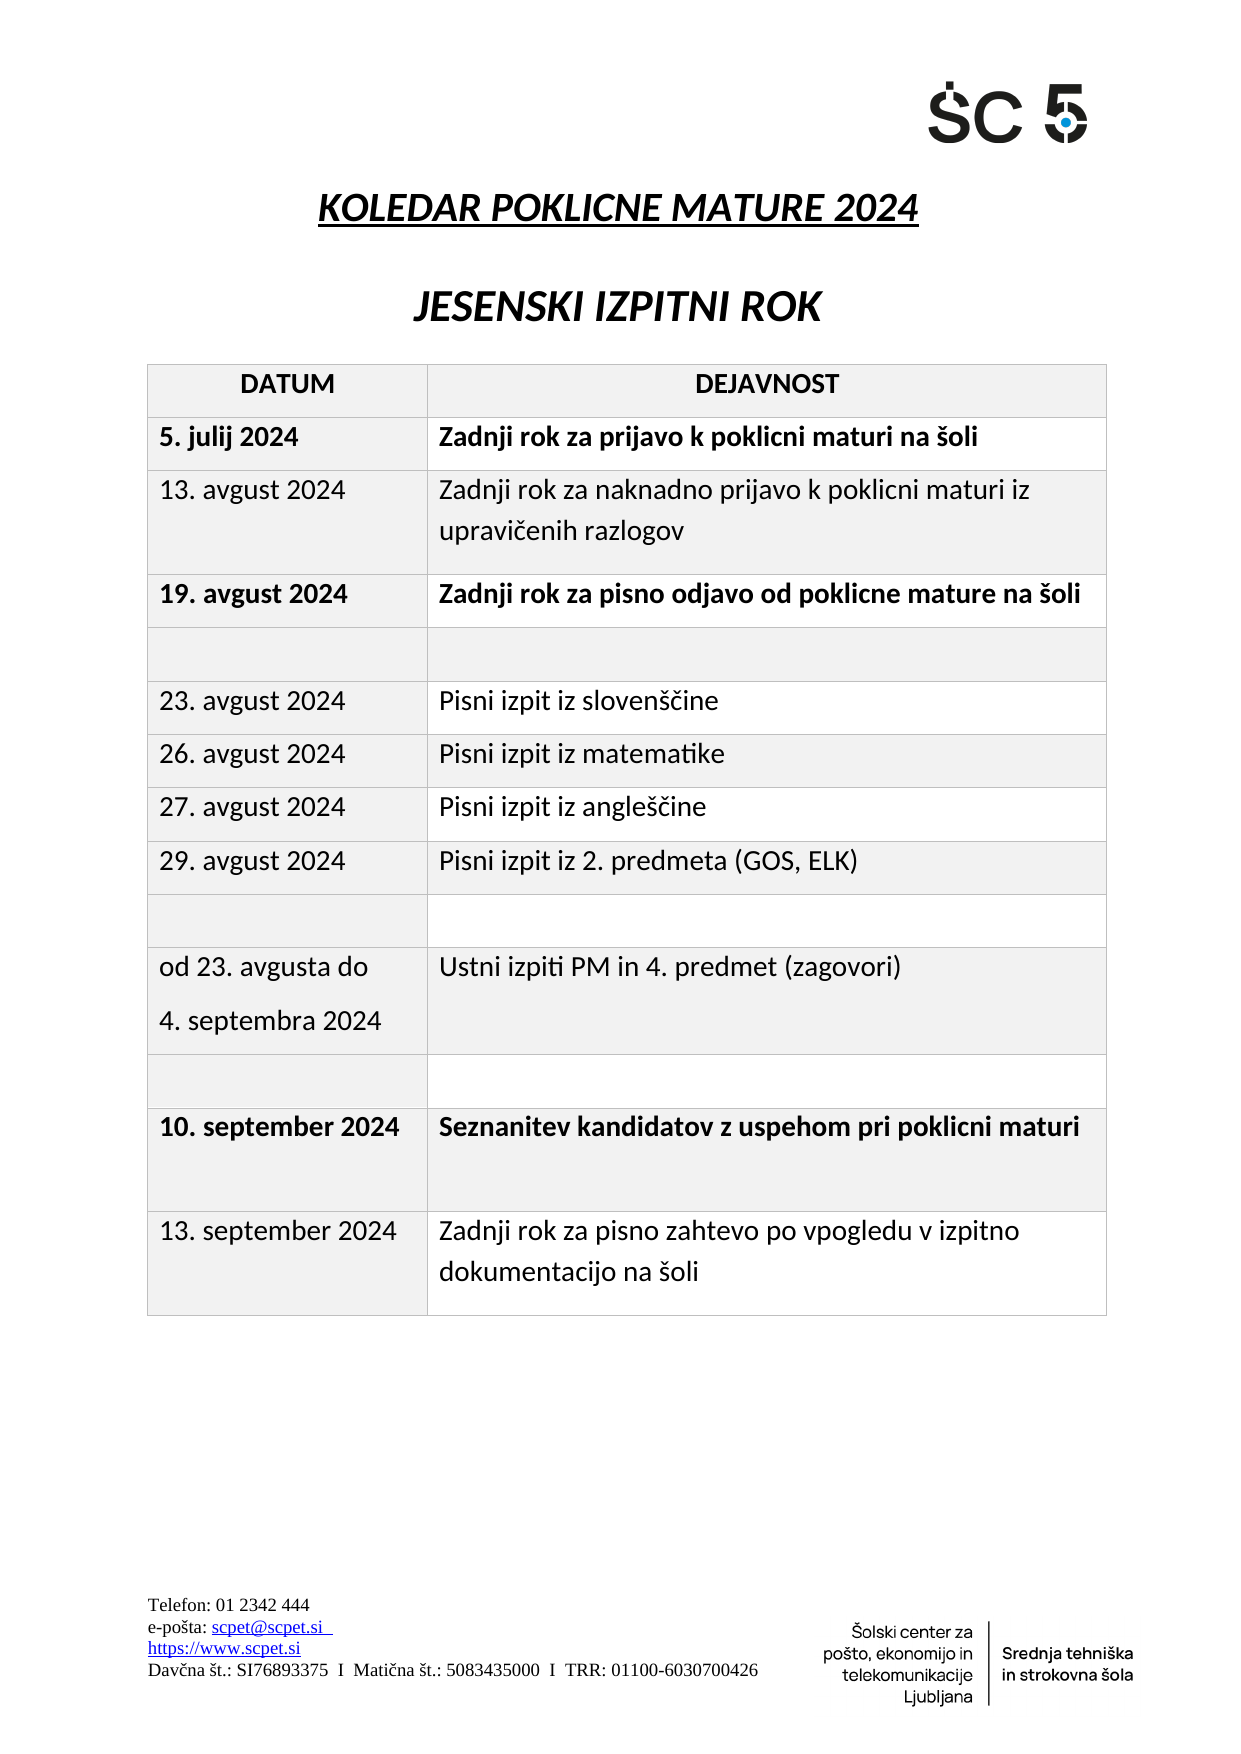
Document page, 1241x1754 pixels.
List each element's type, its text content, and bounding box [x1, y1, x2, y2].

picture [922, 73, 1093, 150]
table_cell 26. avgust 2024 [148, 735, 427, 787]
table_header DEJAVNOST [428, 365, 1106, 417]
text JESENSKI IZPITNI ROK [148, 277, 1093, 333]
table_cell Zadnji rok za naknadno prijavo k poklicni maturi iz upravičenih razlogov [428, 471, 1106, 574]
table_header DATUM [148, 365, 427, 417]
table_cell Pisni izpit iz 2. predmeta (GOS, ELK) [428, 842, 1106, 894]
table_cell Pisni izpit iz angleščine [428, 788, 1106, 841]
table_cell 23. avgust 2024 [148, 682, 427, 734]
table_cell [148, 628, 427, 681]
table_cell Pisni izpit iz matematike [428, 735, 1106, 787]
table_cell [148, 895, 427, 947]
table_cell [428, 1055, 1106, 1107]
table_cell Pisni izpit iz slovenščine [428, 682, 1106, 734]
table_cell Zadnji rok za pisno zahtevo po vpogledu v izpitno dokumentacijo na šoli [428, 1212, 1106, 1315]
table_cell Ustni izpiti PM in 4. predmet (zagovori) [428, 948, 1106, 1054]
text KOLEDAR POKLICNE MATURE 2024 [148, 181, 1093, 231]
table_cell Zadnji rok za prijavo k poklicni maturi na šoli [428, 418, 1106, 470]
table_cell [428, 628, 1106, 681]
table_cell 29. avgust 2024 [148, 842, 427, 894]
table_cell od 23. avgusta do 4. septembra 2024 [148, 948, 427, 1054]
picture [814, 1616, 1141, 1717]
table_cell [428, 895, 1106, 947]
table_cell 5. julij 2024 [148, 418, 427, 470]
table_cell 19. avgust 2024 [148, 575, 427, 627]
table_cell 13. september 2024 [148, 1212, 427, 1315]
table_cell Seznanitev kandidatov z uspehom pri poklicni maturi [428, 1109, 1106, 1211]
table_cell Zadnji rok za pisno odjavo od poklicne mature na šoli [428, 575, 1106, 627]
table_cell 27. avgust 2024 [148, 788, 427, 841]
table_cell 10. september 2024 [148, 1109, 427, 1211]
table_cell [148, 1055, 427, 1107]
table_cell 13. avgust 2024 [148, 471, 427, 574]
